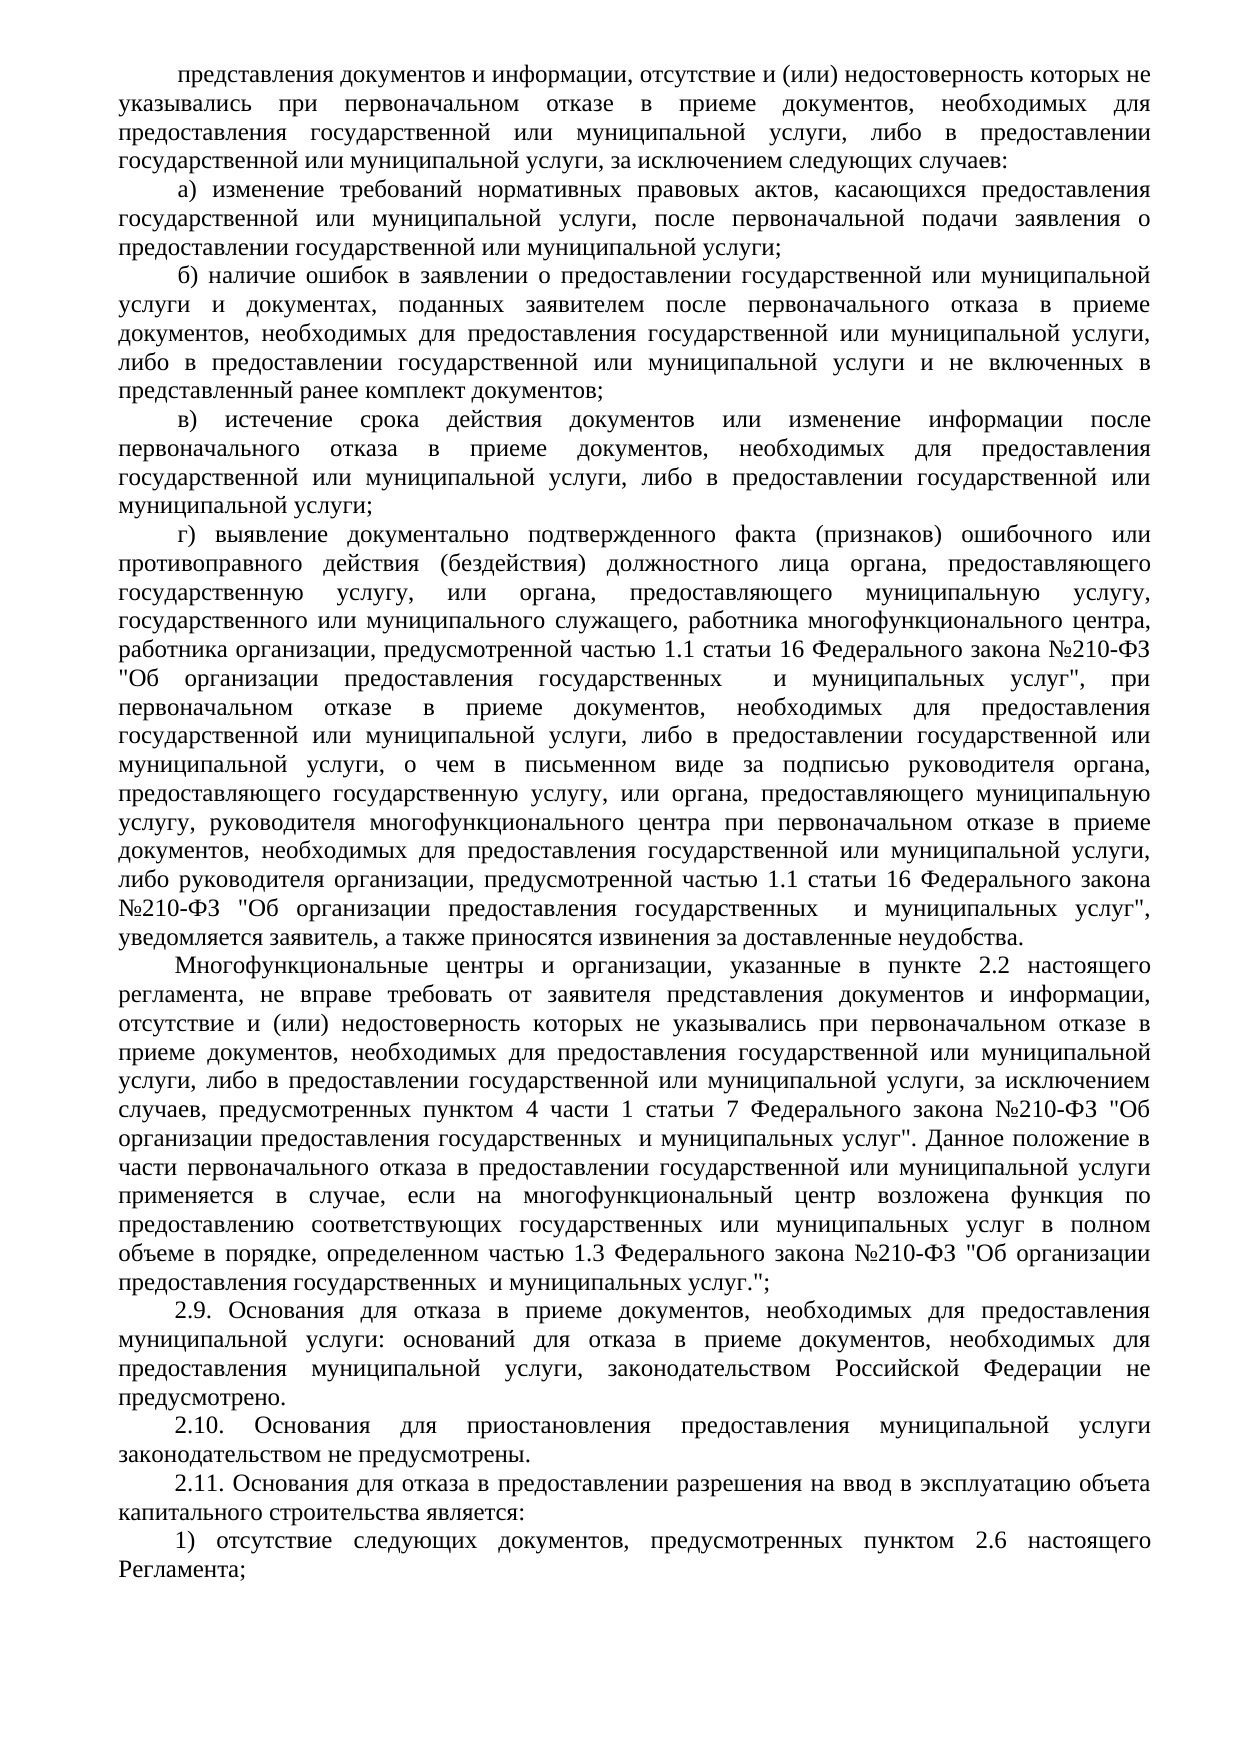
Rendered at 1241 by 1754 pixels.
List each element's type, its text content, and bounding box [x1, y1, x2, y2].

text 2.9. Основания для отказа в приеме документов, необходимых для предоставления муниципальной услуги: оснований для отказа в приеме документов, необходимых для предоставления муниципальной услуги, законодательством Российской Федерации не предусмотрено. [118, 1295, 1152, 1410]
text представления документов и информации, отсутствие и (или) недостоверность которых не указывались при первоначальном отказе в приеме документов, необходимых для предоставления государственной или муниципальной услуги, либо в предоставлении государственной или муниципальной услуги, за исключением следующих случаев: [118, 59, 1152, 174]
text 2.11. Основания для отказа в предоставлении разрешения на ввод в эксплуатацию объета капитального строительства является: [118, 1468, 1152, 1525]
text 2.10. Основания для приостановления предоставления муниципальной услуги законодательством не предусмотрены. [118, 1410, 1152, 1468]
text б) наличие ошибок в заявлении о предоставлении государственной или муниципальной услуги и документах, поданных заявителем после первоначального отказа в приеме документов, необходимых для предоставления государственной или муниципальной услуги, либо в предоставлении государственной или муниципальной услуги и не включенных в представленный ранее комплект документов; [118, 260, 1152, 404]
text г) выявление документально подтвержденного факта (признаков) ошибочного или противоправного действия (бездействия) должностного лица органа, предоставляющего государственную услугу, или органа, предоставляющего муниципальную услугу, государственного или муниципального служащего, работника многофункционального центра, работника организации, предусмотренной частью 1.1 статьи 16 Федерального закона №210-ФЗ "Об организации предоставления государственных и муниципальных услуг", при первоначальном отказе в приеме документов, необходимых для предоставления государственной или муниципальной услуги, либо в предоставлении государственной или муниципальной услуги, о чем в письменном виде за подписью руководителя органа, предоставляющего государственную услугу, или органа, предоставляющего муниципальную услугу, руководителя многофункционального центра при первоначальном отказе в приеме документов, необходимых для предоставления государственной или муниципальной услуги, либо руководителя организации, предусмотренной частью 1.1 статьи 16 Федерального закона №210-ФЗ "Об организации предоставления государственных и муниципальных услуг", уведомляется заявитель, а также приносятся извинения за доставленные неудобства. [118, 519, 1152, 950]
text Многофункциональные центры и организации, указанные в пункте 2.2 настоящего регламента, не вправе требовать от заявителя представления документов и информации, отсутствие и (или) недостоверность которых не указывались при первоначальном отказе в приеме документов, необходимых для предоставления государственной или муниципальной услуги, либо в предоставлении государственной или муниципальной услуги, за исключением случаев, предусмотренных пунктом 4 части 1 статьи 7 Федерального закона №210-ФЗ "Об организации предоставления государственных и муниципальных услуг". Данное положение в части первоначального отказа в предоставлении государственной или муниципальной услуги применяется в случае, если на многофункциональный центр возложена функция по предоставлению соответствующих государственных или муниципальных услуг в полном объеме в порядке, определенном частью 1.3 Федерального закона №210-ФЗ "Об организации предоставления государственных и муниципальных услуг."; [118, 950, 1152, 1295]
text в) истечение срока действия документов или изменение информации после первоначального отказа в приеме документов, необходимых для предоставления государственной или муниципальной услуги, либо в предоставлении государственной или муниципальной услуги; [118, 404, 1152, 519]
text 1) отсутствие следующих документов, предусмотренных пунктом 2.6 настоящего Регламента; [118, 1525, 1152, 1583]
text а) изменение требований нормативных правовых актов, касающихся предоставления государственной или муниципальной услуги, после первоначальной подачи заявления о предоставлении государственной или муниципальной услуги; [118, 174, 1152, 260]
